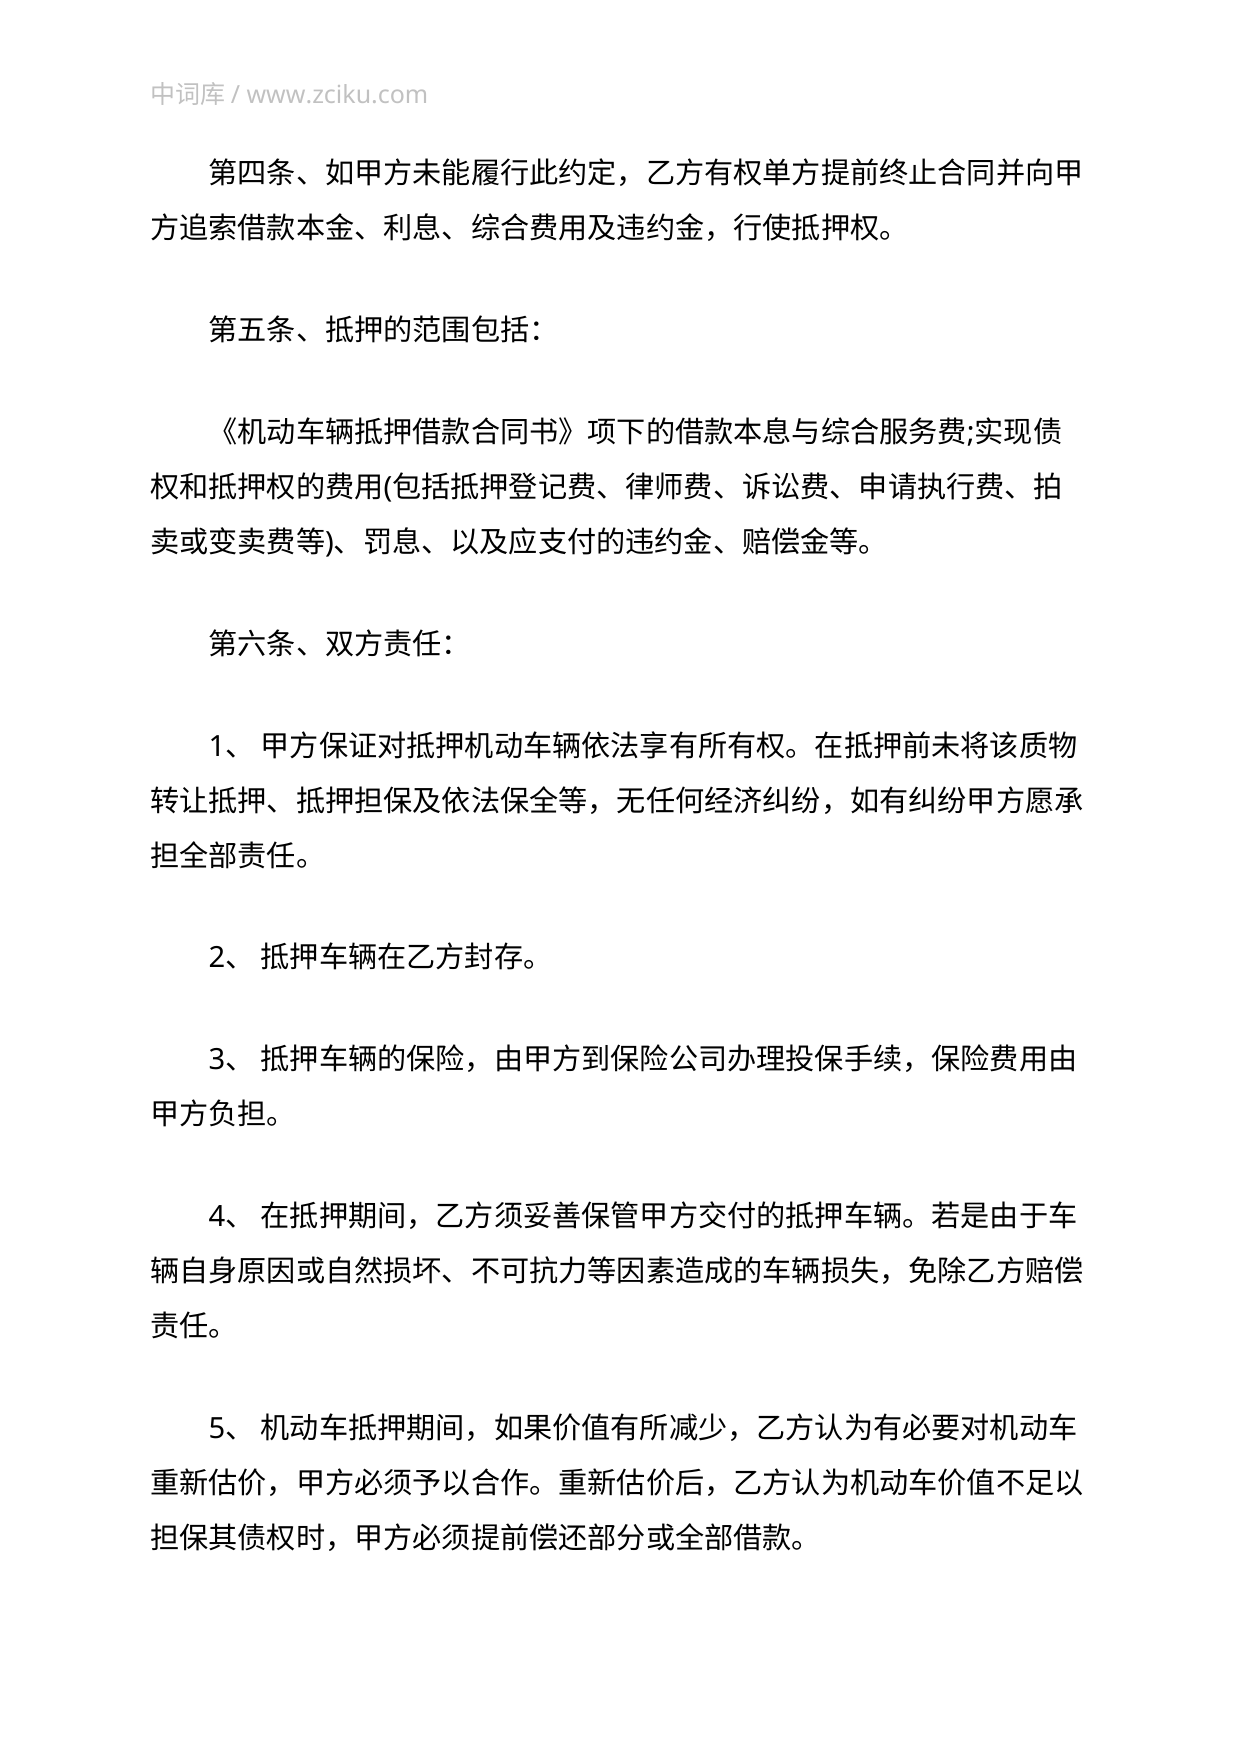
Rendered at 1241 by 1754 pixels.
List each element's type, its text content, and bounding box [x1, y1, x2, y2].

text 5、 机动车抵押期间，如果价值有所减少，乙方认为有必要对机动车重新估价，甲方必须予以合作。重新估价后，乙方认为机动车价值不足以担保其债权时，甲方必须提前偿还部分或全部借款。 [150, 1404, 1090, 1556]
text 2、 抵押车辆在乙方封存。 [150, 934, 1090, 976]
text 第四条、如甲方未能履行此约定，乙方有权单方提前终止合同并向甲方追索借款本金、利息、综合费用及违约金，行使抵押权。 [150, 150, 1090, 247]
text 1、 甲方保证对抵押机动车辆依法享有所有权。在抵押前未将该质物转让抵押、抵押担保及依法保全等，无任何经济纠纷，如有纠纷甲方愿承担全部责任。 [150, 722, 1090, 874]
text 《机动车辆抵押借款合同书》项下的借款本息与综合服务费;实现债权和抵押权的费用(包括抵押登记费、律师费、诉讼费、申请执行费、拍卖或变卖费等)、罚息、以及应支付的违约金、赔偿金等。 [150, 408, 1090, 561]
text 3、 抵押车辆的保险，由甲方到保险公司办理投保手续，保险费用由甲方负担。 [150, 1036, 1090, 1133]
text 第六条、双方责任： [150, 620, 1090, 663]
text 第五条、抵押的范围包括： [150, 307, 1090, 349]
text 4、 在抵押期间，乙方须妥善保管甲方交付的抵押车辆。若是由于车辆自身原因或自然损坏、不可抗力等因素造成的车辆损失，免除乙方赔偿责任。 [150, 1193, 1090, 1345]
